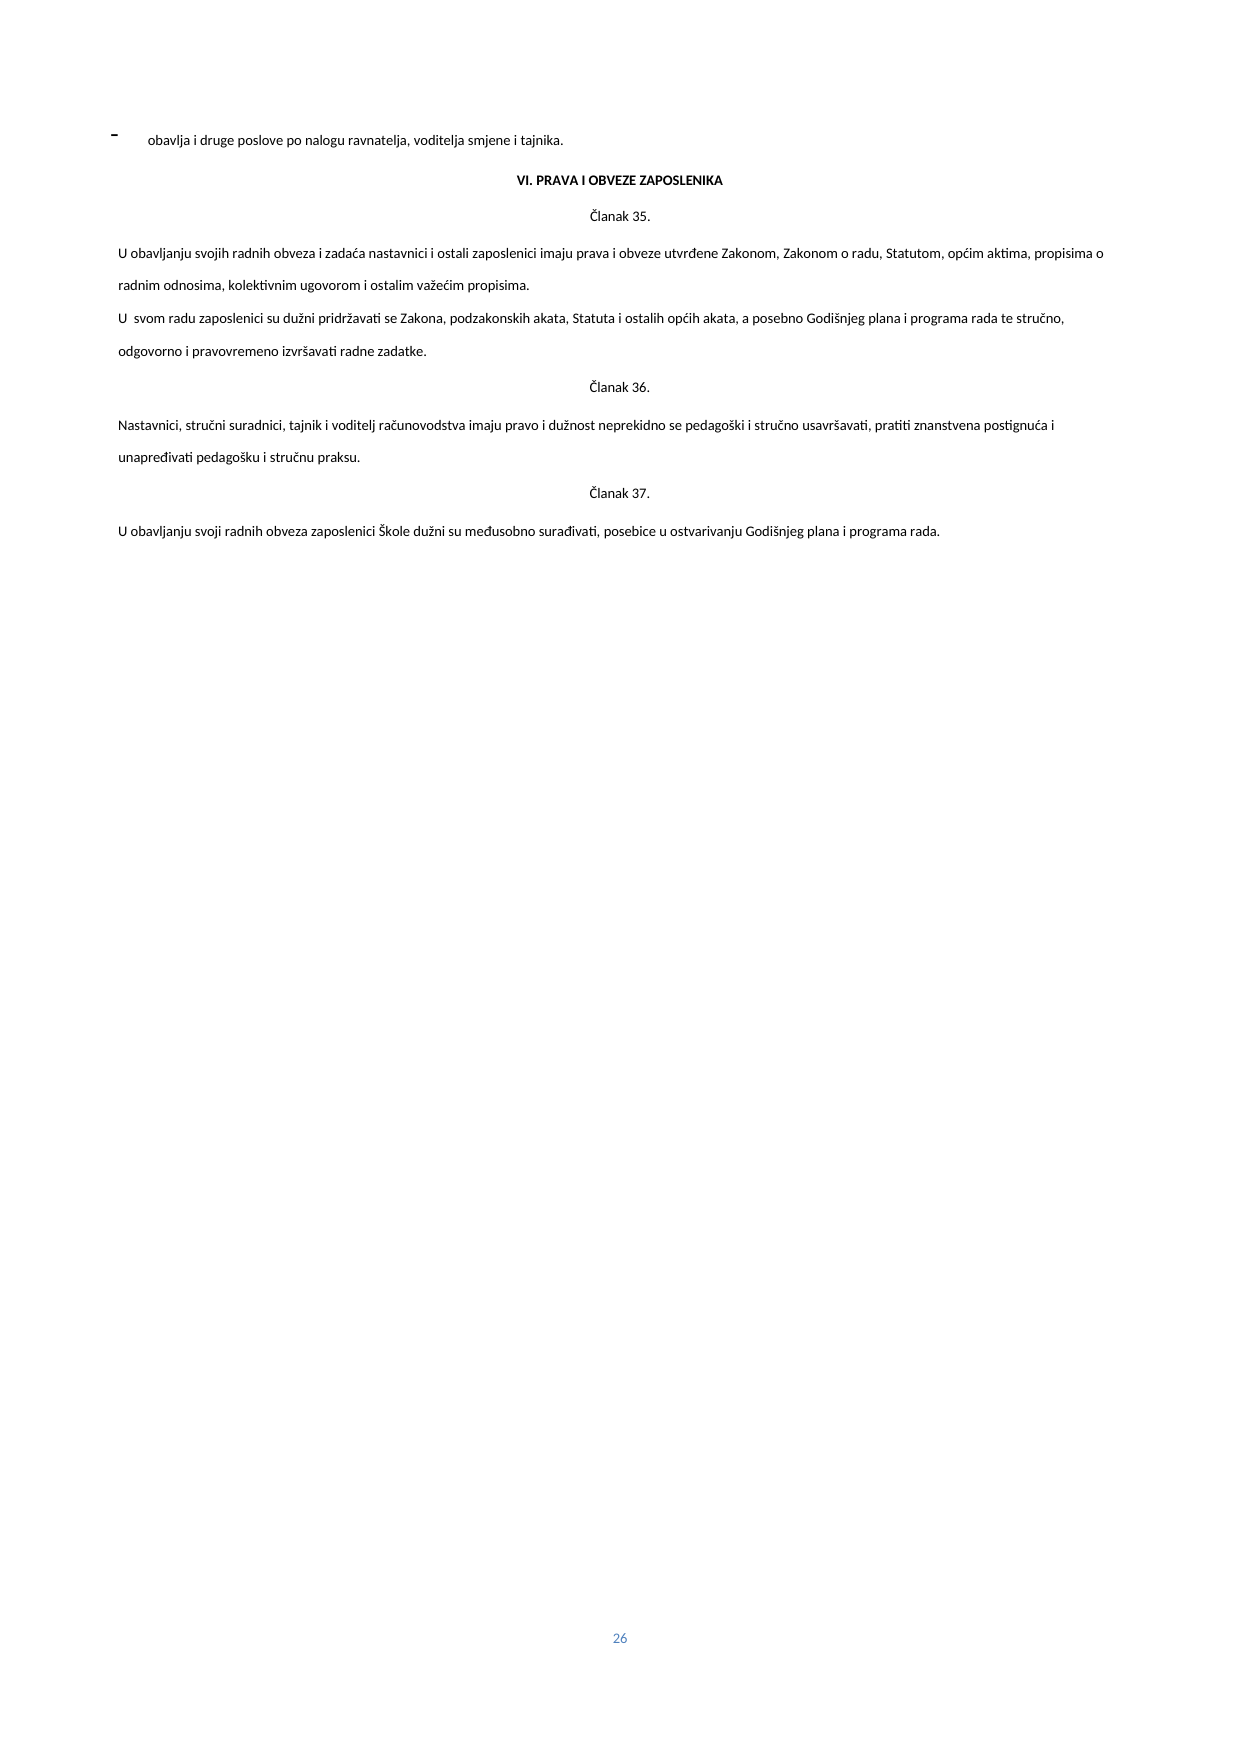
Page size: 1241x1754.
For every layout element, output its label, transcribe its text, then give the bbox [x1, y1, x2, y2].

text Članak 36. [118, 366, 1122, 397]
subtitle VI. PRAVA I OBVEZE ZAPOSLENIKA [118, 158, 1121, 189]
text U svom radu zaposlenici su dužni pridržavati se Zakona, podzakonskih akata, Statuta i ostalih općih akata, a posebno Godišnjeg plana i programa rada te stručno, odgovorno i pravovremeno izvršavati radne zadatke. [118, 297, 1122, 360]
text U obavljanju svojih radnih obveza i zadaća nastavnici i ostali zaposlenici imaju prava i obveze utvrđene Zakonom, Zakonom o radu, Statutom, općim aktima, propisima o radnim odnosima, kolektivnim ugovorom i ostalim važećim propisima. [118, 231, 1122, 294]
text Nastavnici, stručni suradnici, tajnik i voditelj računovodstva imaju pravo i dužnost neprekidno se pedagoški i stručno usavršavati, pratiti znanstvena postignuća i unapređivati pedagošku i stručnu praksu. [118, 403, 1122, 466]
text U obavljanju svoji radnih obveza zaposlenici Škole dužni su međusobno surađivati, posebice u ostvarivanju Godišnjeg plana i programa rada. [118, 509, 1122, 540]
text Članak 35. [118, 194, 1122, 225]
list obavlja i druge poslove po nalogu ravnatelja, voditelja smjene i tajnika. [110, 118, 1122, 149]
text Članak 37. [118, 472, 1122, 503]
